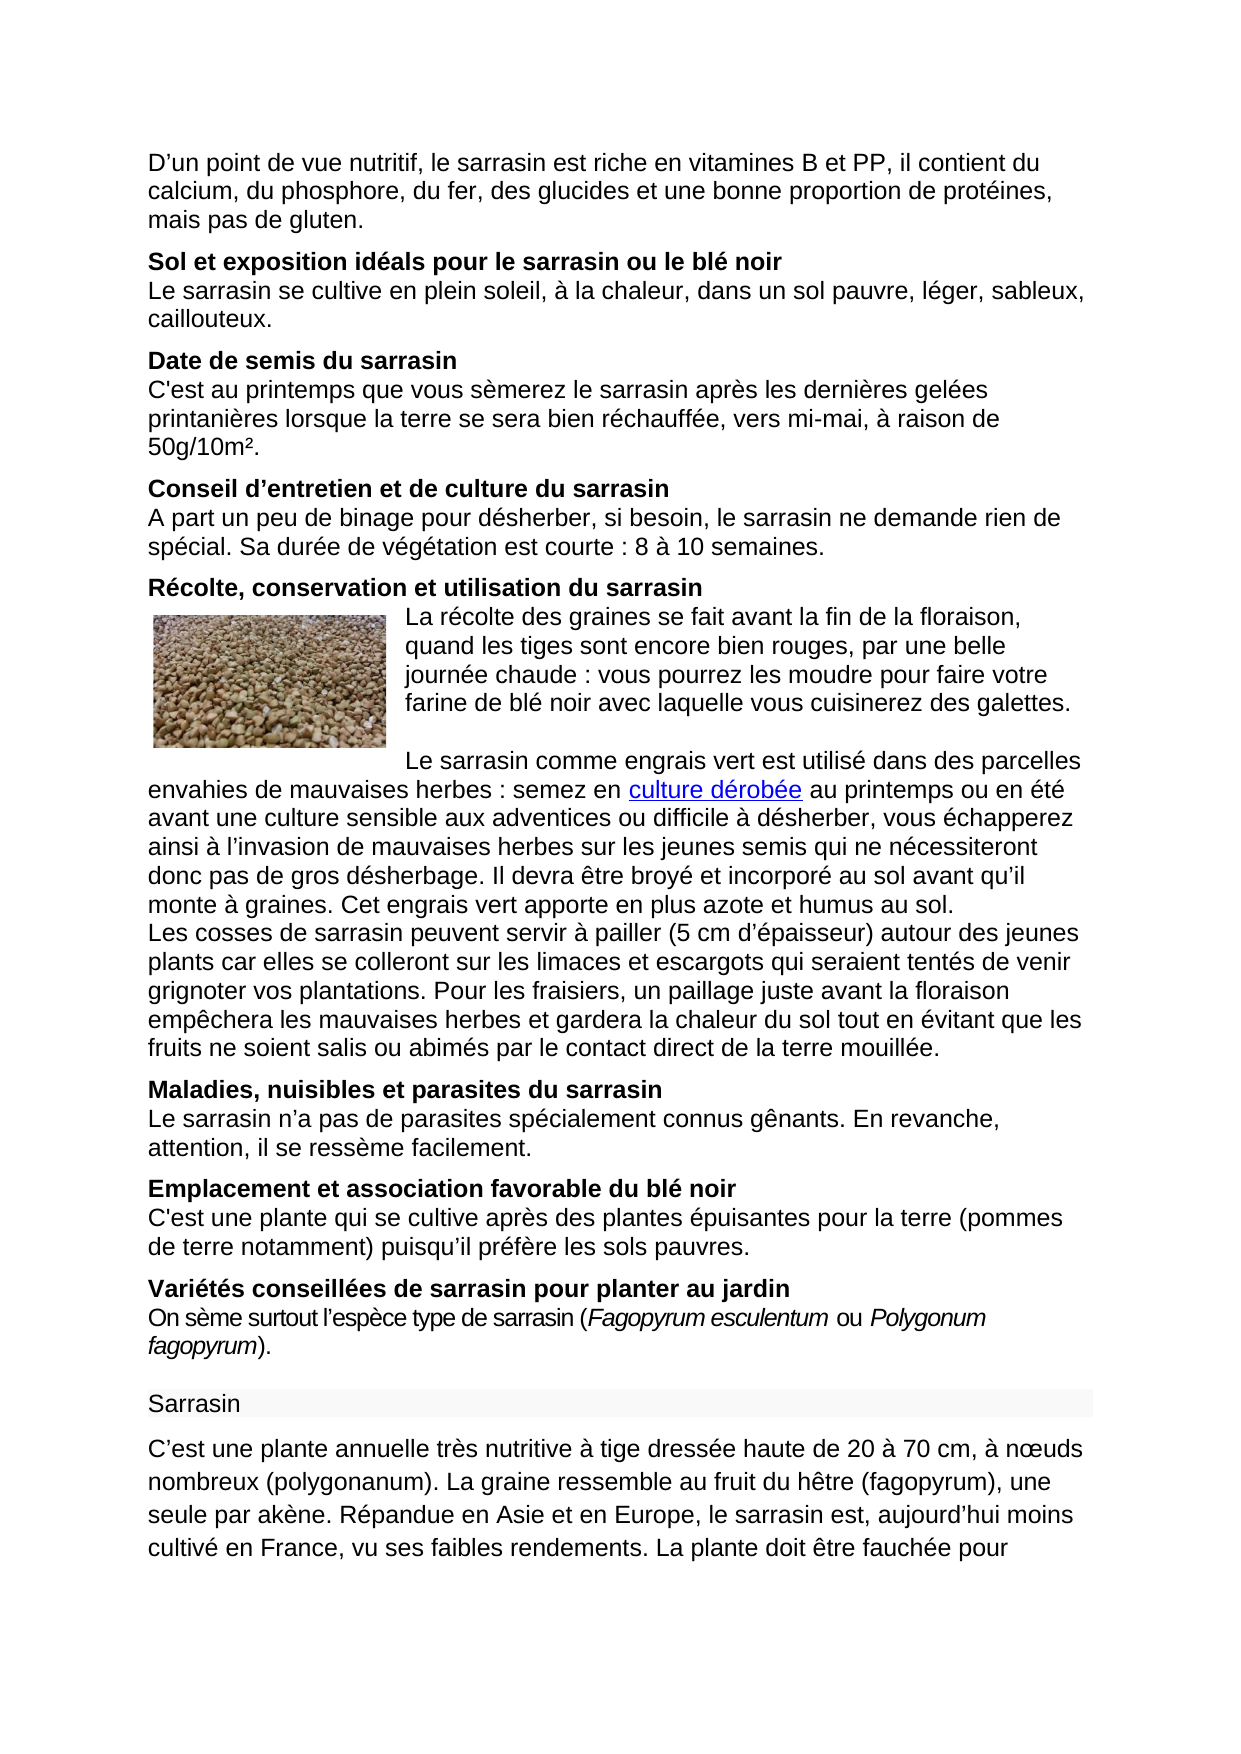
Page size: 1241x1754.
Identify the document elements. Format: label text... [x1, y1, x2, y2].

subtitle Conseil d’entretien et de culture du sarrasin [148, 474, 1093, 503]
text On sème surtout l’espèce type de sarrasin (Fagopyrum esculentum ou Polygonum fagopyrum). [148, 1302, 1093, 1360]
subtitle Récolte, conservation et utilisation du sarrasin [148, 573, 1093, 602]
subtitle Sol et exposition idéals pour le sarrasin ou le blé noir [148, 247, 1093, 276]
subtitle Date de semis du sarrasin [148, 346, 1093, 375]
text Sarrasin [148, 1389, 1093, 1417]
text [148, 1434, 1093, 1562]
subtitle Maladies, nuisibles et parasites du sarrasin [148, 1075, 1093, 1104]
text Le sarrasin n’a pas de parasites spécialement connus gênants. En revanche, attention, il se ressème facilement. [148, 1104, 1093, 1161]
text C'est une plante qui se cultive après des plantes épuisantes pour la terre (pommes de terre notamment) puisqu’il préfère les sols pauvres. [148, 1203, 1093, 1261]
text A part un peu de binage pour désherber, si besoin, le sarrasin ne demande rien de spécial. Sa durée de végétation est courte : 8 à 10 semaines. [148, 503, 1093, 560]
text La récolte des graines se fait avant la fin de la floraison, quand les tiges sont encore bien rouges, par une belle journée chaude : vous pourrez les moudre pour faire votre farine de blé noir avec laquelle vous cuisinerez des galettes. [148, 602, 1093, 717]
subtitle Emplacement et association favorable du blé noir [148, 1174, 1093, 1203]
text Le sarrasin comme engrais vert est utilisé dans des parcelles envahies de mauvaises herbes : semez en culture dérobée au printemps ou en été avant une culture sensible aux adventices ou difficile à désherber, vous échapperez ainsi à l’invasion de mauvaises herbes sur les jeunes semis qui ne nécessiteront donc pas de gros désherbage. Il devra être broyé et incorporé au sol avant qu’il monte à graines. Cet engrais vert apporte en plus azote et humus au sol. [148, 746, 1093, 918]
text Les cosses de sarrasin peuvent servir à pailler (5 cm d’épaisseur) autour des jeunes plants car elles se colleront sur les limaces et escargots qui seraient tentés de venir grignoter vos plantations. Pour les fraisiers, un paillage juste avant la floraison empêchera les mauvaises herbes et gardera la chaleur du sol tout en évitant que les fruits ne soient salis ou abimés par le contact direct de la terre mouillée. [148, 918, 1093, 1062]
text D’un point de vue nutritif, le sarrasin est riche en vitamines B et PP, il contient du calcium, du phosphore, du fer, des glucides et une bonne proportion de protéines, mais pas de gluten. [148, 148, 1093, 234]
text C'est au printemps que vous sèmerez le sarrasin après les dernières gelées printanières lorsque la terre se sera bien réchauffée, vers mi-mai, à raison de 50g/10m². [148, 375, 1093, 461]
subtitle Variétés conseillées de sarrasin pour planter au jardin [148, 1274, 1093, 1302]
text Le sarrasin se cultive en plein soleil, à la chaleur, dans un sol pauvre, léger, sableux, caillouteux. [148, 276, 1093, 333]
picture [151, 615, 386, 747]
